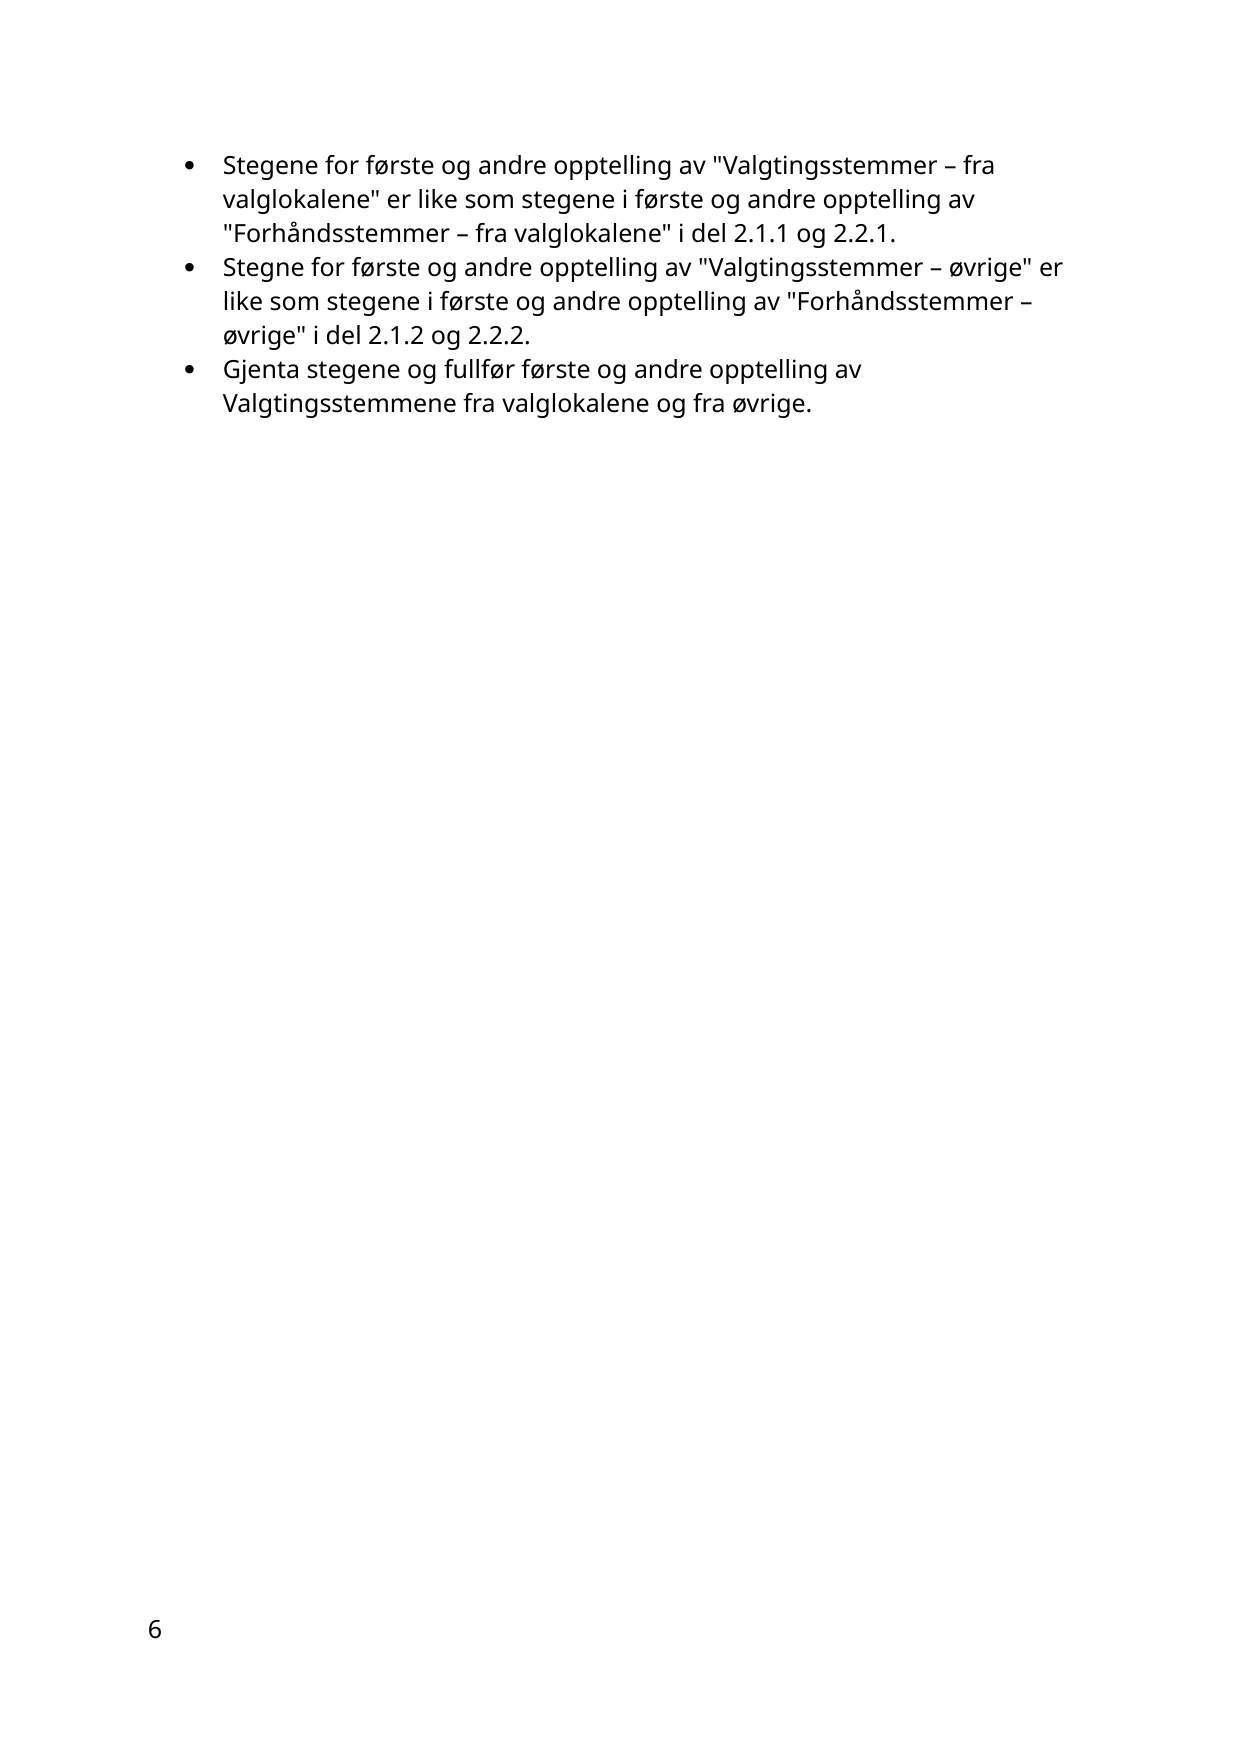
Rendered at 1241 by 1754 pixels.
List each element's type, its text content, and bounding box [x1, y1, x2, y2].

list Stegne for første og andre opptelling av "Valgtingsstemmer – øvrige" er like som stegene i første og andre opptelling av "Forhåndsstemmer – øvrige" i del 2.1.2 og 2.2.2. [185, 250, 1093, 352]
list Stegene for første og andre opptelling av "Valgtingsstemmer – fra valglokalene" er like som stegene i første og andre opptelling av "Forhåndsstemmer – fra valglokalene" i del 2.1.1 og 2.2.1. [185, 148, 1093, 250]
list Gjenta stegene og fullfør første og andre opptelling av Valgtingsstemmene fra valglokalene og fra øvrige. [185, 352, 1093, 420]
